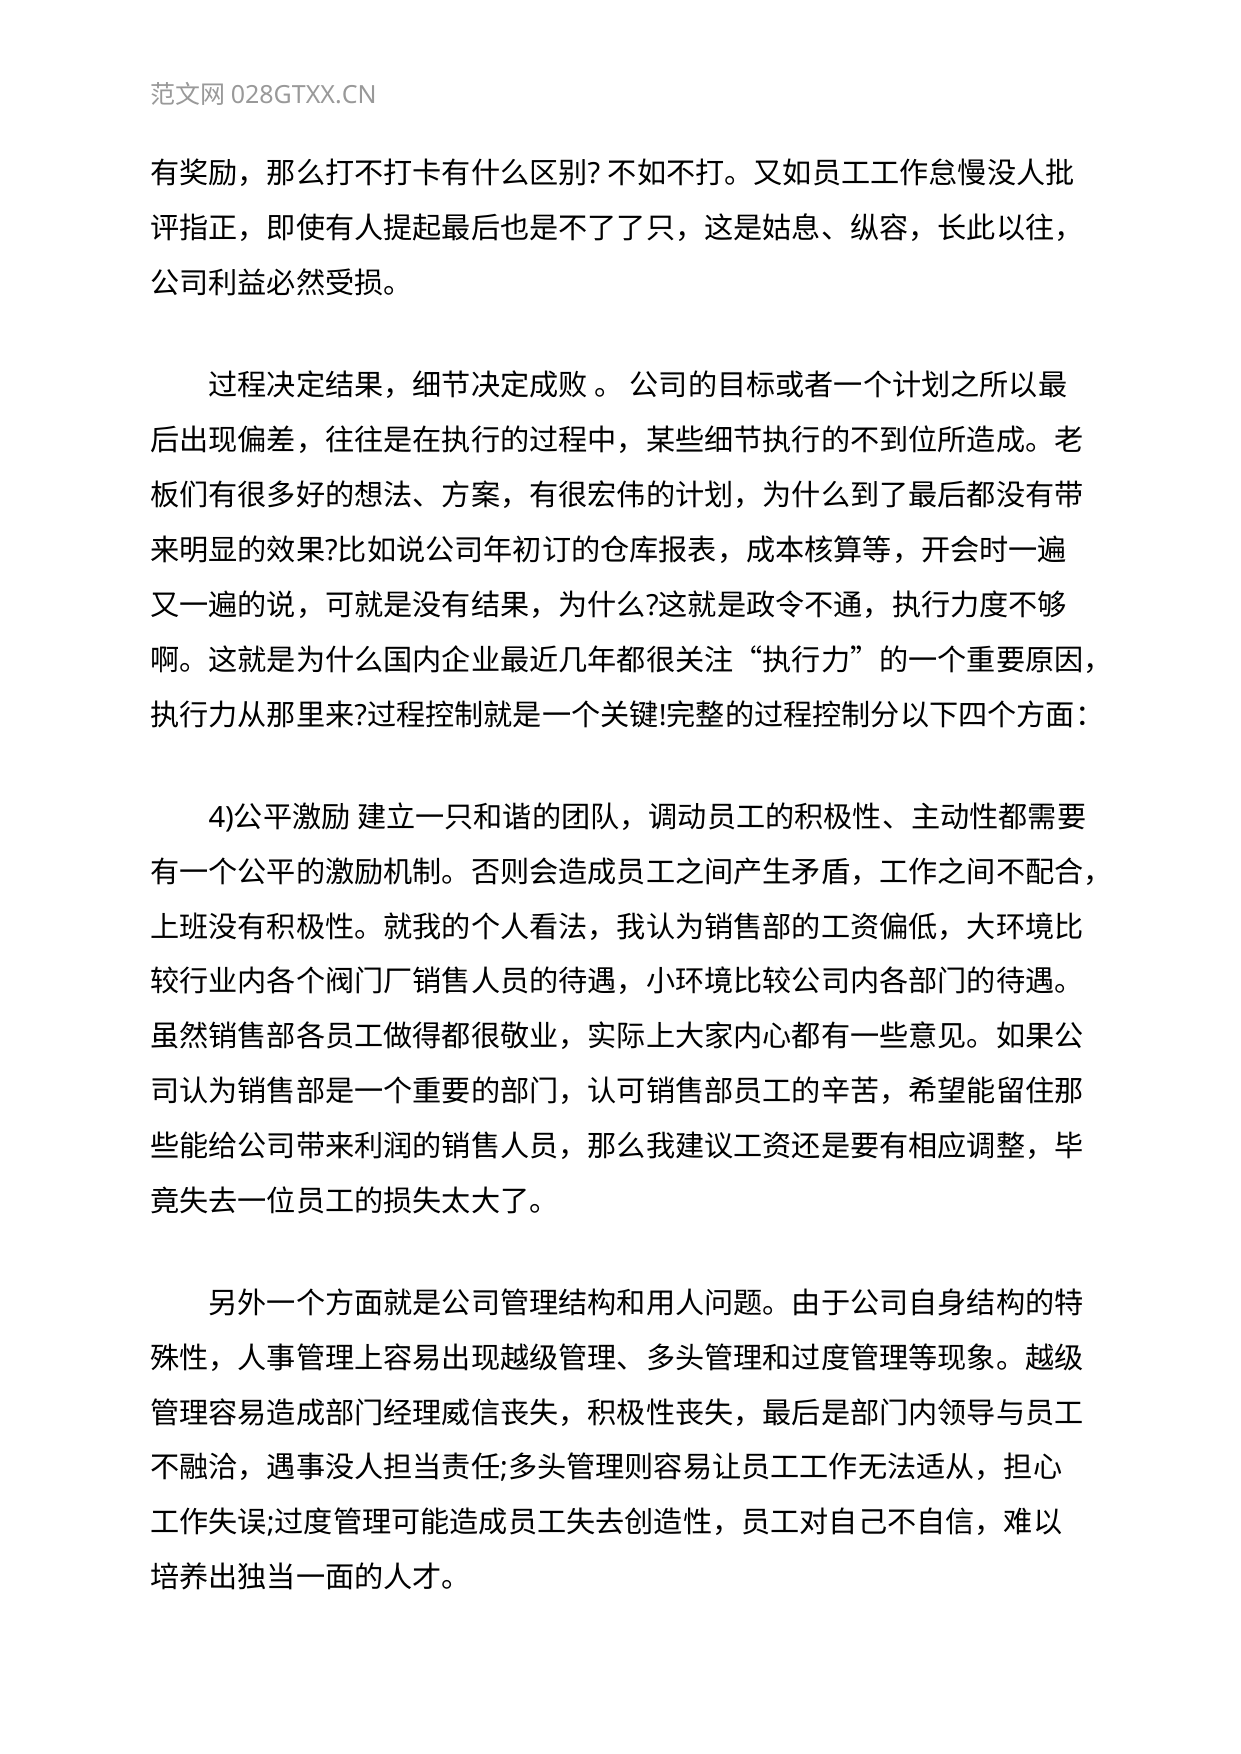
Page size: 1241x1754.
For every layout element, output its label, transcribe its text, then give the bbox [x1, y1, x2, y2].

text 另外一个方面就是公司管理结构和用人问题。由于公司自身结构的特殊性，人事管理上容易出现越级管理、多头管理和过度管理等现象。越级管理容易造成部门经理威信丧失，积极性丧失，最后是部门内领导与员工不融洽，遇事没人担当责任;多头管理则容易让员工工作无法适从，担心工作失误;过度管理可能造成员工失去创造性，员工对自己不自信，难以培养出独当一面的人才。 [150, 1279, 1090, 1596]
text 过程决定结果，细节决定成败 。 公司的目标或者一个计划之所以最后出现偏差，往往是在执行的过程中，某些细节执行的不到位所造成。老板们有很多好的想法、方案，有很宏伟的计划，为什么到了最后都没有带来明显的效果?比如说公司年初订的仓库报表，成本核算等，开会时一遍又一遍的说，可就是没有结果，为什么?这就是政令不通，执行力度不够啊。这就是为什么国内企业最近几年都很关注“执行力”的一个重要原因，执行力从那里来?过程控制就是一个关键!完整的过程控制分以下四个方面： [150, 362, 1090, 734]
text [150, 150, 1090, 302]
text 4)公平激励 建立一只和谐的团队，调动员工的积极性、主动性都需要有一个公平的激励机制。否则会造成员工之间产生矛盾，工作之间不配合，上班没有积极性。就我的个人看法，我认为销售部的工资偏低，大环境比较行业内各个阀门厂销售人员的待遇，小环境比较公司内各部门的待遇。虽然销售部各员工做得都很敬业，实际上大家内心都有一些意见。如果公司认为销售部是一个重要的部门，认可销售部员工的辛苦，希望能留住那些能给公司带来利润的销售人员，那么我建议工资还是要有相应调整，毕竟失去一位员工的损失太大了。 [150, 793, 1090, 1220]
